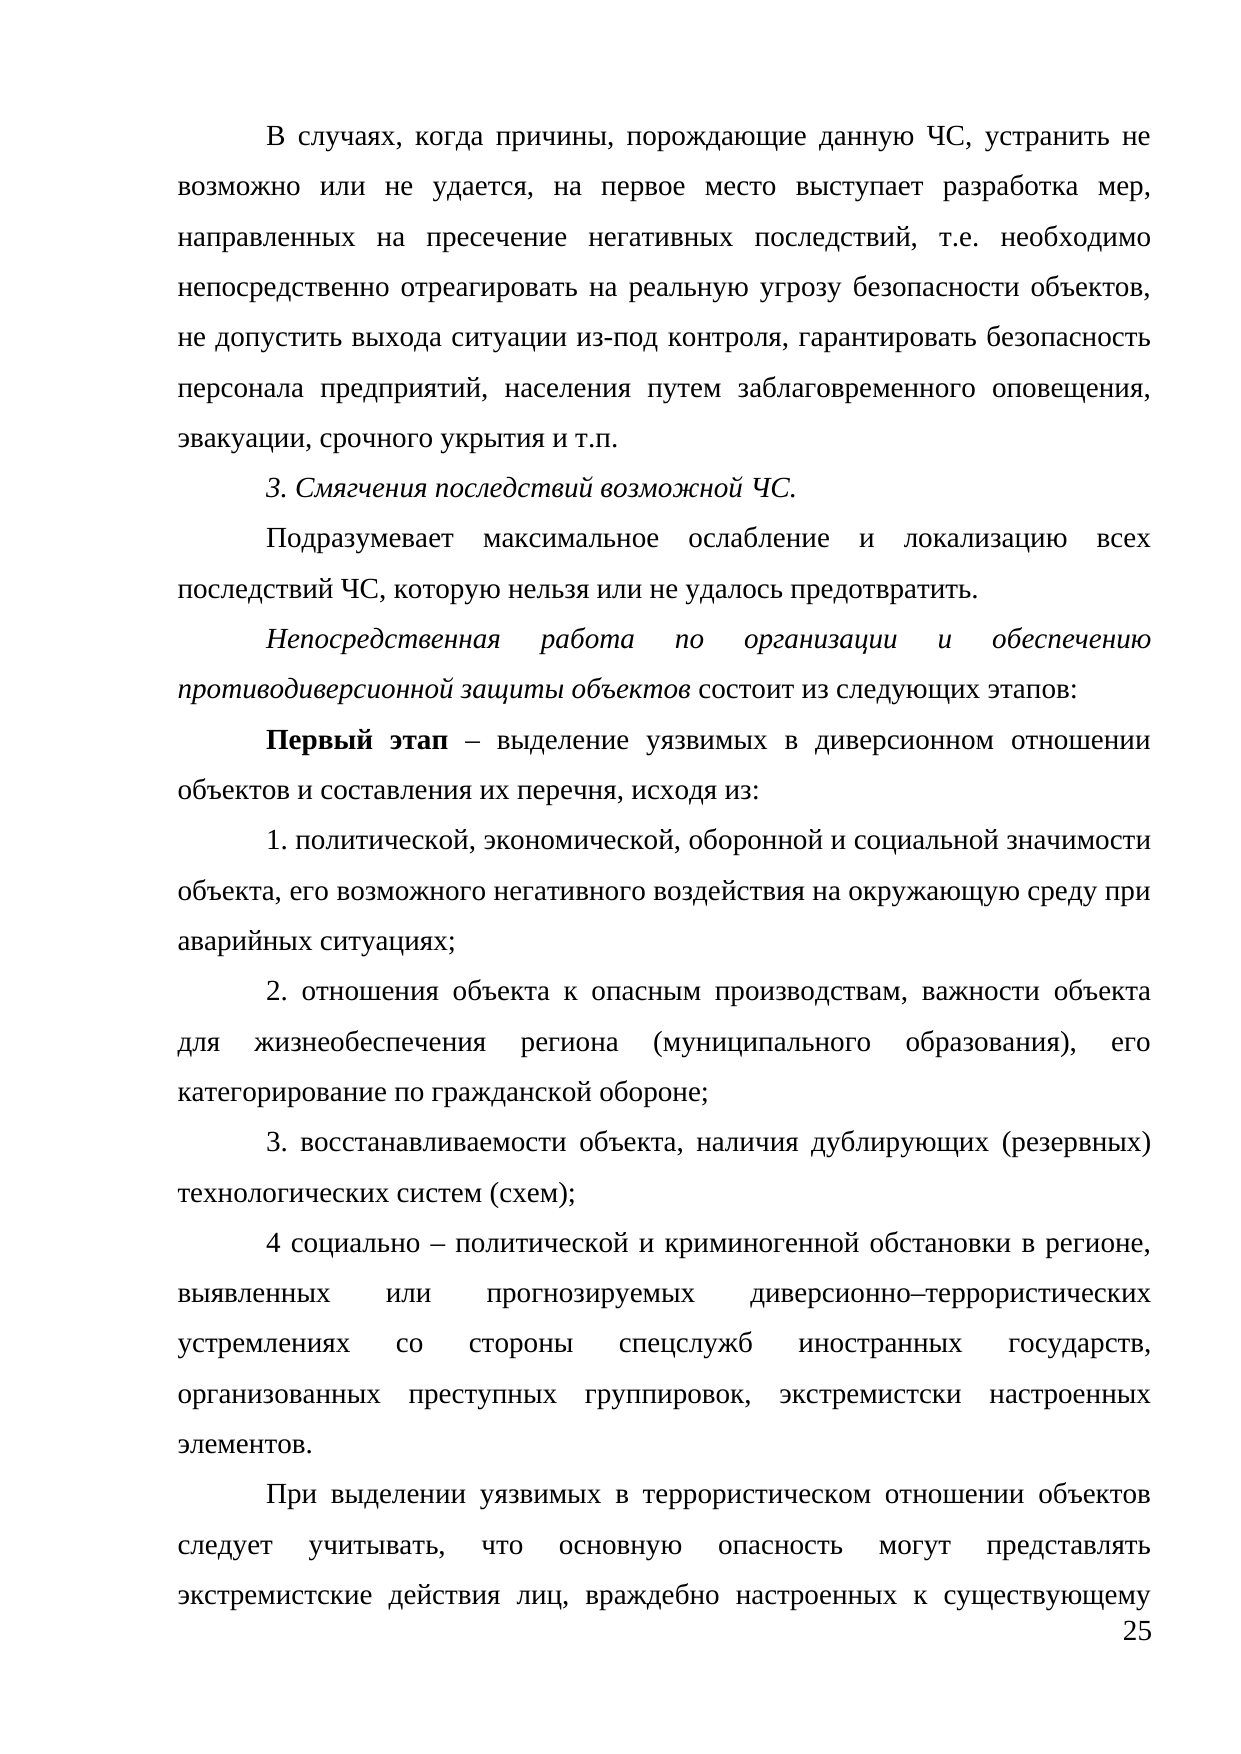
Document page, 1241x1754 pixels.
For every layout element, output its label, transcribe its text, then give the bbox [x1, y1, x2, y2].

text 4 социально – политической и криминогенной обстановки в регионе, выявленных или прогнозируемых диверсионно–террористических устремлениях со стороны спецслужб иностранных государств, организованных преступных группировок, экстремистски настроенных элементов. [177, 1225, 1152, 1460]
text Подразумевает максимальное ослабление и локализацию всех последствий ЧС, которую нельзя или не удалось предотвратить. [177, 521, 1152, 604]
text 2. отношения объекта к опасным производствам, важности объекта для жизнеобеспечения региона (муниципального образования), его категорирование по гражданской обороне; [177, 973, 1152, 1108]
text Непосредственная работа по организации и обеспечению противодиверсионной защиты объектов состоит из следующих этапов: [177, 621, 1152, 705]
text 3. Смягчения последствий возможной ЧС. [177, 470, 1152, 504]
text 3. восстанавливаемости объекта, наличия дублирующих (резервных) технологических систем (схем); [177, 1124, 1152, 1208]
text 1. политической, экономической, оборонной и социальной значимости объекта, его возможного негативного воздействия на окружающую среду при аварийных ситуациях; [177, 822, 1152, 957]
text Первый этап – выделение уязвимых в диверсионном отношении объектов и составления их перечня, исходя из: [177, 722, 1152, 806]
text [177, 1477, 1152, 1611]
text В случаях, когда причины, порождающие данную ЧС, устранить не возможно или не удается, на первое место выступает разработка мер, направленных на пресечение негативных последствий, т.е. необходимо непосредственно отреагировать на реальную угрозу безопасности объектов, не допустить выхода ситуации из-под контроля, гарантировать безопасность персонала предприятий, населения путем заблаговременного оповещения, эвакуации, срочного укрытия и т.п. [177, 118, 1152, 453]
